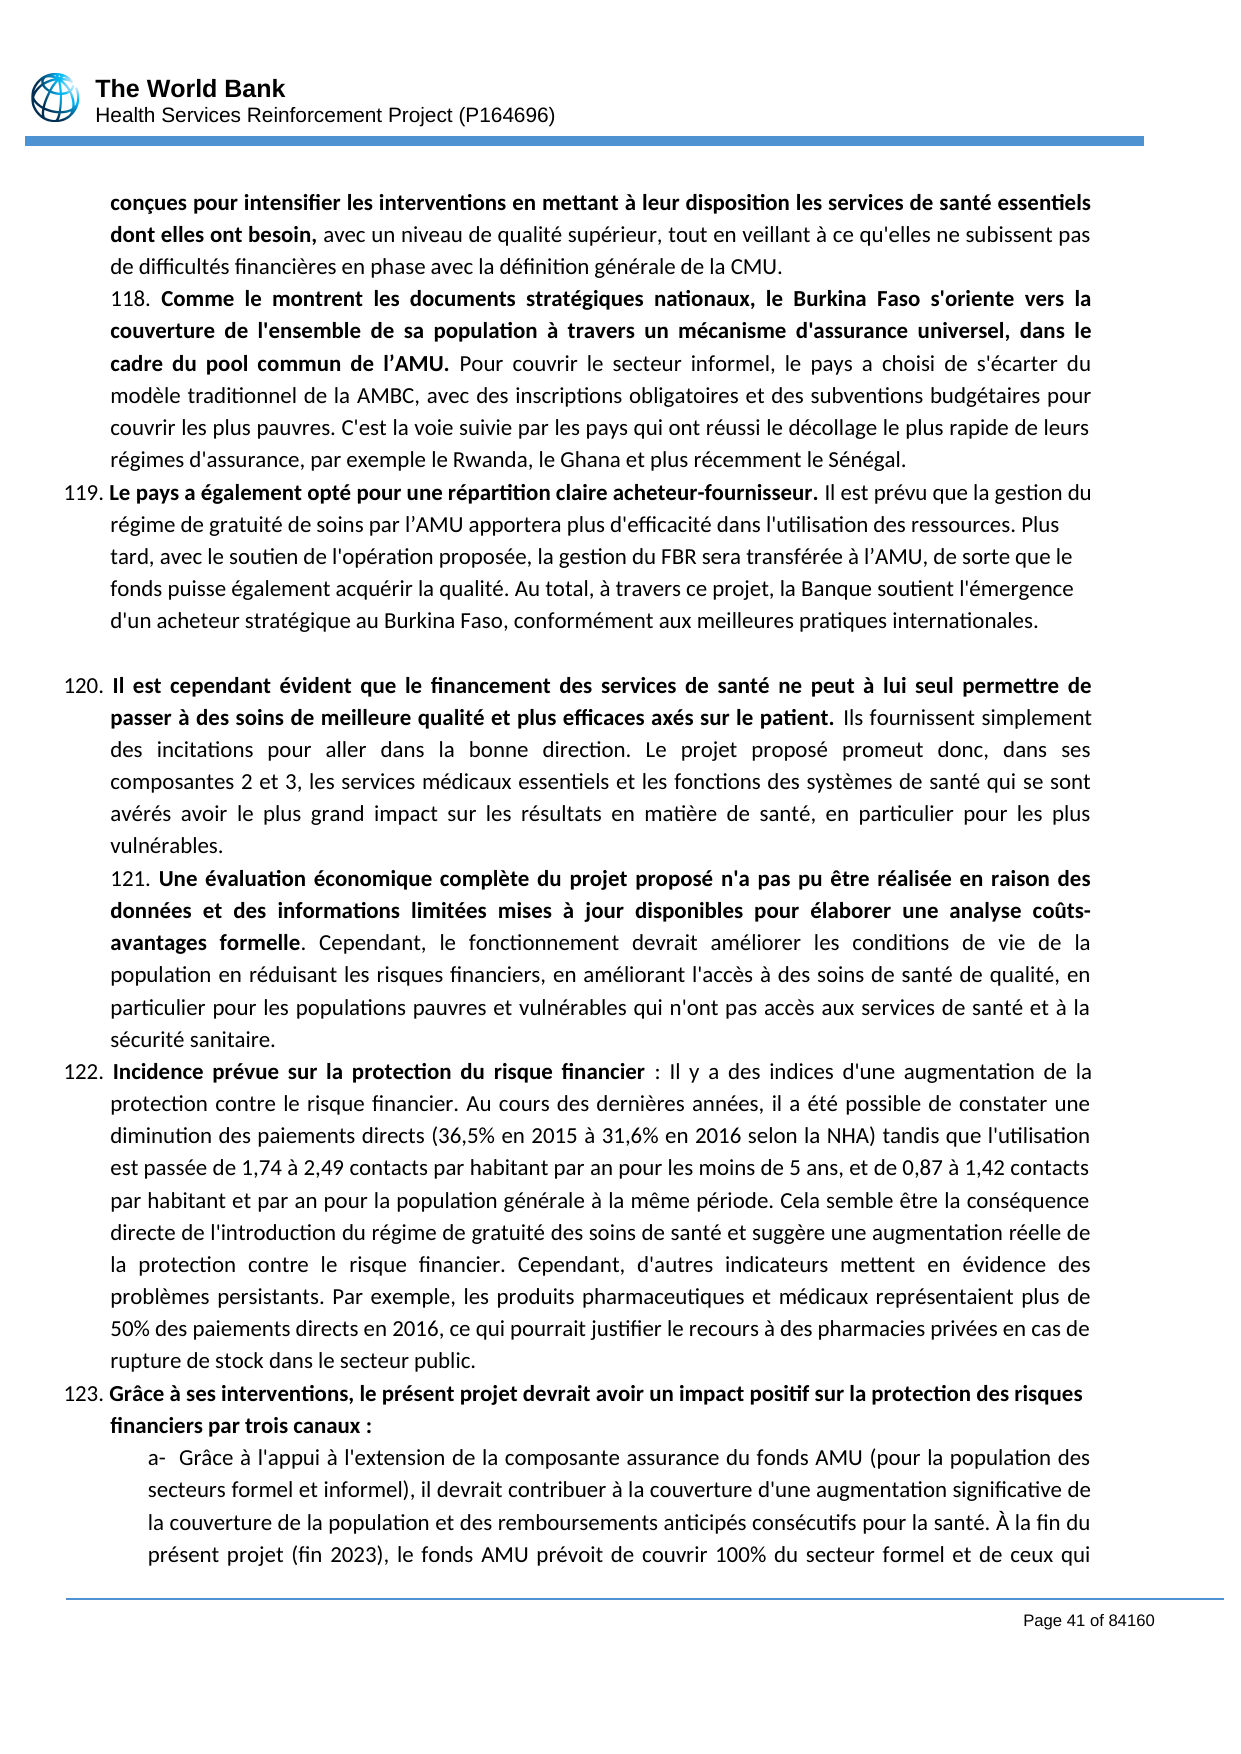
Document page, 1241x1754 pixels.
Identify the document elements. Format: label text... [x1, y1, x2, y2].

text 122. Incidence prévue sur la protection du risque financier : Il y a des indices d'une augmentation de la protection contre le risque financier. Au cours des dernières années, il a été possible de constater une diminution des paiements directs (36,5% en 2015 à 31,6% en 2016 selon la NHA) tandis que l'utilisation est passée de 1,74 à 2,49 contacts par habitant par an pour les moins de 5 ans, et de 0,87 à 1,42 contacts par habitant et par an pour la population générale à la même période. Cela semble être la conséquence directe de l'introduction du régime de gratuité des soins de santé et suggère une augmentation réelle de la protection contre le risque financier. Cependant, d'autres indicateurs mettent en évidence des problèmes persistants. Par exemple, les produits pharmaceutiques et médicaux représentaient plus de 50% des paiements directs en 2016, ce qui pourrait justifier le recours à des pharmacies privées en cas de rupture de stock dans le secteur public. [63, 1057, 1093, 1375]
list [148, 1443, 1093, 1568]
list 120. Il est cependant évident que le financement des services de santé ne peut à lui seul permettre de passer à des soins de meilleure qualité et plus efficaces axés sur le patient. Ils fournissent simplement des incitations pour aller dans la bonne direction. Le projet proposé promeut donc, dans ses composantes 2 et 3, les services médicaux essentiels et les fonctions des systèmes de santé qui se sont avérés avoir le plus grand impact sur les résultats en matière de santé, en particulier pour les plus vulnérables. [63, 671, 1093, 860]
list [110, 188, 1093, 280]
picture [62, 73, 80, 110]
picture [31, 73, 80, 122]
list 123. Grâce à ses interventions, le présent projet devrait avoir un impact positif sur la protection des risques financiers par trois canaux : [63, 1379, 1093, 1439]
list 121. Une évaluation économique complète du projet proposé n'a pas pu être réalisée en raison des données et des informations limitées mises à jour disponibles pour élaborer une analyse coûts-avantages formelle. Cependant, le fonctionnement devrait améliorer les conditions de vie de la population en réduisant les risques financiers, en améliorant l'accès à des soins de santé de qualité, en particulier pour les populations pauvres et vulnérables qui n'ont pas accès aux services de santé et à la sécurité sanitaire. [110, 864, 1093, 1053]
list 118. Comme le montrent les documents stratégiques nationaux, le Burkina Faso s'oriente vers la couverture de l'ensemble de sa population à travers un mécanisme d'assurance universel, dans le cadre du pool commun de l’AMU. Pour couvrir le secteur informel, le pays a choisi de s'écarter du modèle traditionnel de la AMBC, avec des inscriptions obligatoires et des subventions budgétaires pour couvrir les plus pauvres. C'est la voie suivie par les pays qui ont réussi le décollage le plus rapide de leurs régimes d'assurance, par exemple le Rwanda, le Ghana et plus récemment le Sénégal. [110, 284, 1093, 473]
list 119. Le pays a également opté pour une répartition claire acheteur-fournisseur. Il est prévu que la gestion du régime de gratuité de soins par l’AMU apportera plus d'efficacité dans l'utilisation des ressources. Plus tard, avec le soutien de l'opération proposée, la gestion du FBR sera transférée à l’AMU, de sorte que le fonds puisse également acquérir la qualité. Au total, à travers ce projet, la Banque soutient l'émergence d'un acheteur stratégique au Burkina Faso, conformément aux meilleures pratiques internationales. [63, 478, 1093, 634]
picture [46, 82, 53, 88]
picture [53, 84, 59, 92]
